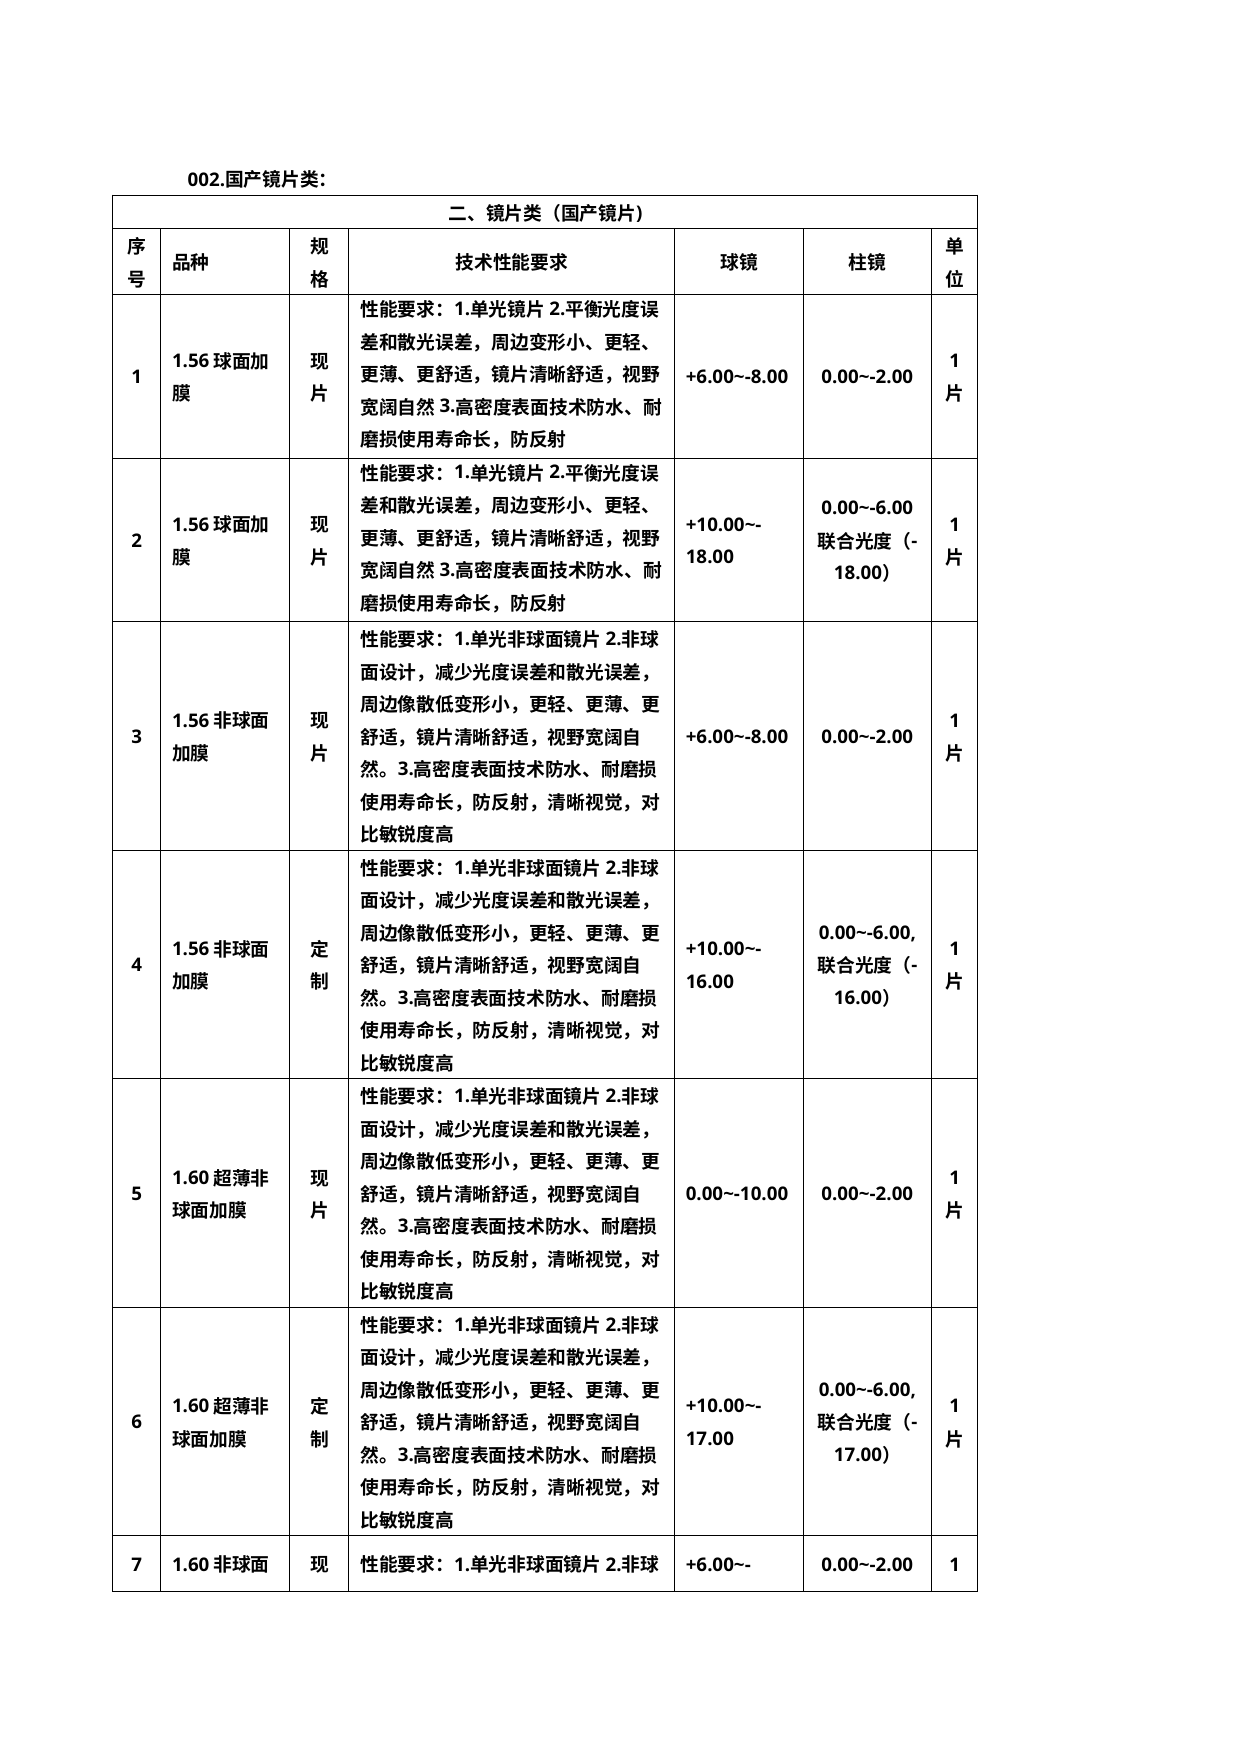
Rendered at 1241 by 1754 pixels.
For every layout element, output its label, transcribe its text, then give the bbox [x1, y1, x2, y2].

table_cell 4 [113, 851, 160, 1078]
table_cell 现片 [290, 295, 348, 458]
table_cell 技术性能要求 [349, 229, 674, 294]
table_cell +10.00~-16.00 [675, 851, 803, 1078]
table_cell +6.00~-8.00 [675, 295, 803, 458]
table_cell 5 [113, 1079, 160, 1307]
table_cell 性能要求：1.单光非球面镜片 2.非球面设计，减少光度误差和散光误差，周边像散低变形小，更轻、更薄、更舒适，镜片清晰舒适，视野宽阔自然。3.高密度表面技术防水、耐磨损使用寿命长，防反射，清晰视觉，对比敏锐度高 [349, 622, 674, 850]
table_cell 定制 [290, 1308, 348, 1535]
table_cell 0.00~-2.00 [804, 295, 931, 458]
table_cell 2 [113, 459, 160, 621]
table_cell 0.00~-2.00 [804, 622, 931, 850]
table_cell 规格 [290, 229, 348, 294]
table_cell 柱镜 [804, 229, 931, 294]
table_cell 现片 [290, 1536, 348, 1591]
table_cell 1片 [932, 622, 977, 850]
table_cell 1片 [932, 459, 977, 621]
table_cell 定制 [290, 851, 348, 1078]
table_cell 1片 [932, 851, 977, 1078]
table_cell 6 [113, 1308, 160, 1535]
table_cell 序号 [113, 229, 160, 294]
table_cell 0.00~-6.00,联合光度（-16.00） [804, 851, 931, 1078]
table_cell 现片 [290, 459, 348, 621]
table_cell +6.00~-8.00 [675, 622, 803, 850]
table_cell +6.00~-10.00 [675, 1536, 803, 1591]
table_cell 现片 [290, 1079, 348, 1307]
table_cell 球镜 [675, 229, 803, 294]
table_cell 0.00~-6.00,联合光度（-17.00） [804, 1308, 931, 1535]
table_cell +10.00~-17.00 [675, 1308, 803, 1535]
table_cell 1.60非球面MR-8 [161, 1536, 289, 1591]
table_cell 0.00~-6.00联合光度（-18.00） [804, 459, 931, 621]
table_cell 1片 [932, 1308, 977, 1535]
table_cell 品种 [161, 229, 289, 294]
table_cell 性能要求：1.单光非球面镜片 2.非球面设计，减少光度误差和散光误差，周边像散低变形小，更轻、更薄、更舒适，镜片清晰舒适，视野宽阔自然。3.高密度表面技术防水、耐磨损使用寿命长，防反射，清晰视觉，对比敏锐度高 [349, 851, 674, 1078]
table_cell 1片 [932, 1079, 977, 1307]
table_cell 3 [113, 622, 160, 850]
table_cell 1.56球面加膜 [161, 295, 289, 458]
table_cell 1.60超薄非球面加膜 [161, 1079, 289, 1307]
table_cell 1 [113, 295, 160, 458]
table_cell 1.56非球面加膜 [161, 851, 289, 1078]
table_cell 性能要求：1.单光非球面镜片 2.非球面设计，减少光度误差和散光误差，周边像散低变形小，更轻、更薄、更舒适，镜片清晰舒适，视野宽阔自然。3.高密度表面技术防水、耐磨损使用寿命长，防反射，清晰视觉，对比敏锐度高 [349, 1079, 674, 1307]
table_cell 0.00~-2.00 [804, 1536, 931, 1591]
table_cell 性能要求：1.单光镜片 2.平衡光度误差和散光误差，周边变形小、更轻、更薄、更舒适，镜片清晰舒适，视野宽阔自然 3.高密度表面技术防水、耐磨损使用寿命长，防反射 [349, 459, 674, 621]
table_cell 现片 [290, 622, 348, 850]
table_cell 7 [113, 1536, 160, 1591]
table_cell 1.60超薄非球面加膜 [161, 1308, 289, 1535]
table_cell 0.00~-2.00 [804, 1079, 931, 1307]
table_cell 1片 [932, 1536, 977, 1591]
table_cell 单位 [932, 229, 977, 294]
table_cell 性能要求：1.单光镜片 2.平衡光度误差和散光误差，周边变形小、更轻、更薄、更舒适，镜片清晰舒适，视野宽阔自然 3.高密度表面技术防水、耐磨损使用寿命长，防反射 [349, 295, 674, 458]
table_cell 1.56球面加膜 [161, 459, 289, 621]
table_header 二、镜片类（国产镜片) [113, 196, 977, 228]
table_cell 1片 [932, 295, 977, 458]
table_cell 0.00~-10.00 [675, 1079, 803, 1307]
table_cell 1.56非球面加膜 [161, 622, 289, 850]
table_cell +10.00~-18.00 [675, 459, 803, 621]
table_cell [349, 1536, 674, 1591]
table_cell 性能要求：1.单光非球面镜片 2.非球面设计，减少光度误差和散光误差，周边像散低变形小，更轻、更薄、更舒适，镜片清晰舒适，视野宽阔自然。3.高密度表面技术防水、耐磨损使用寿命长，防反射，清晰视觉，对比敏锐度高 [349, 1308, 674, 1535]
list 002.国产镜片类： [187, 162, 1053, 194]
